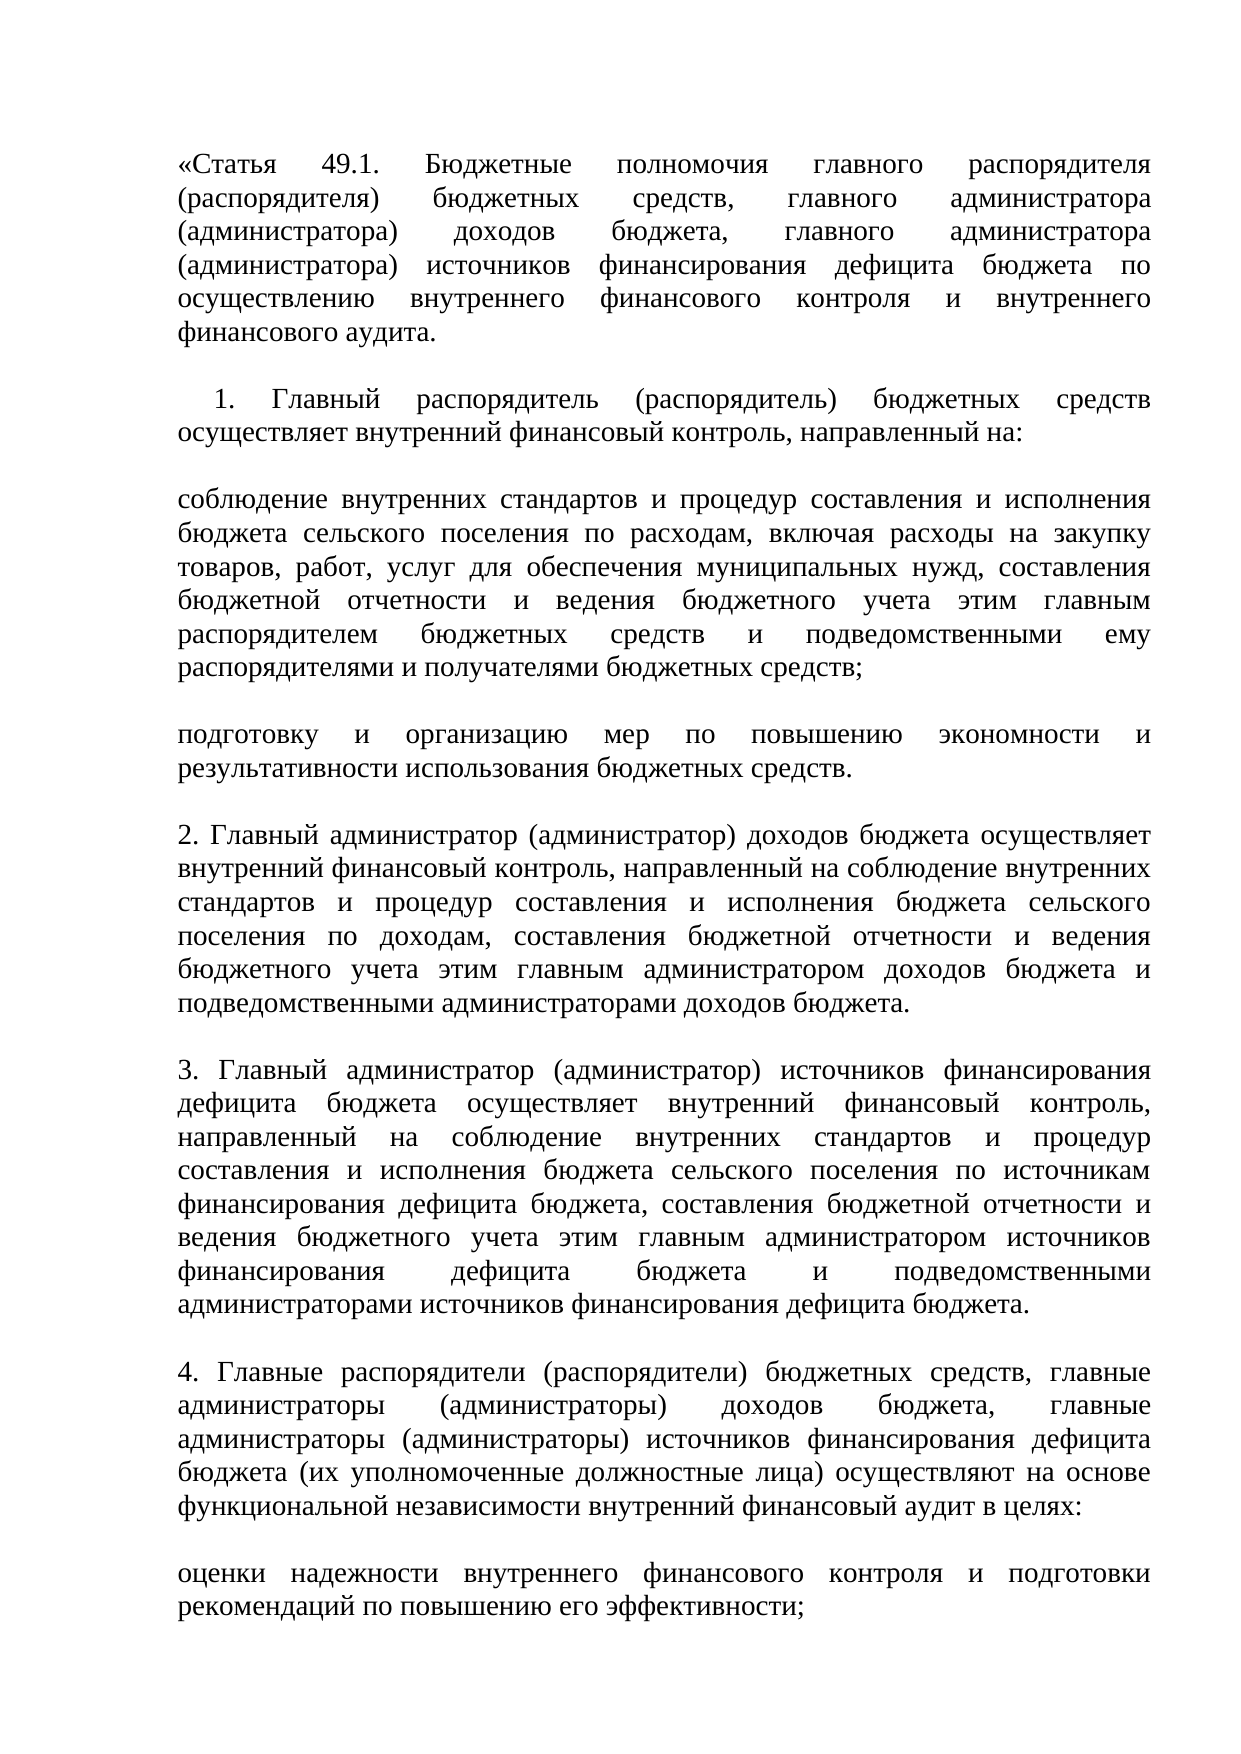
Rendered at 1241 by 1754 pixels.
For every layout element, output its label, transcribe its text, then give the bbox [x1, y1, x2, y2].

text 2. Главный администратор (администратор) доходов бюджета осуществляет внутренний финансовый контроль, направленный на соблюдение внутренних стандартов и процедур составления и исполнения бюджета сельского поселения по доходам, составления бюджетной отчетности и ведения бюджетного учета этим главным администратором доходов бюджета и подведомственными администраторами доходов бюджета. [177, 817, 1152, 1018]
text соблюдение внутренних стандартов и процедур составления и исполнения бюджета сельского поселения по расходам, включая расходы на закупку товаров, работ, услуг для обеспечения муниципальных нужд, составления бюджетной отчетности и ведения бюджетного учета этим главным распорядителем бюджетных средств и подведомственными ему распорядителями и получателями бюджетных средств; [177, 482, 1152, 683]
text «Статья 49.1. Бюджетные полномочия главного распорядителя (распорядителя) бюджетных средств, главного администратора (администратора) доходов бюджета, главного администратора (администратора) источников финансирования дефицита бюджета по осуществлению внутреннего финансового контроля и внутреннего финансового аудита. [177, 146, 1152, 347]
text 3. Главный администратор (администратор) источников финансирования дефицита бюджета осуществляет внутренний финансовый контроль, направленный на соблюдение внутренних стандартов и процедур составления и исполнения бюджета сельского поселения по источникам финансирования дефицита бюджета, составления бюджетной отчетности и ведения бюджетного учета этим главным администратором источников финансирования дефицита бюджета и подведомственными администраторами источников финансирования дефицита бюджета. [177, 1052, 1152, 1320]
text подготовку и организацию мер по повышению экономности и результативности использования бюджетных средств. [177, 716, 1152, 783]
text оценки надежности внутреннего финансового контроля и подготовки рекомендаций по повышению его эффективности; [177, 1555, 1152, 1622]
text 1. Главный распорядитель (распорядитель) бюджетных средств осуществляет внутренний финансовый контроль, направленный на: [177, 381, 1152, 448]
text 4. Главные распорядители (распорядители) бюджетных средств, главные администраторы (администраторы) доходов бюджета, главные администраторы (администраторы) источников финансирования дефицита бюджета (их уполномоченные должностные лица) осуществляют на основе функциональной независимости внутренний финансовый аудит в целях: [177, 1354, 1152, 1521]
